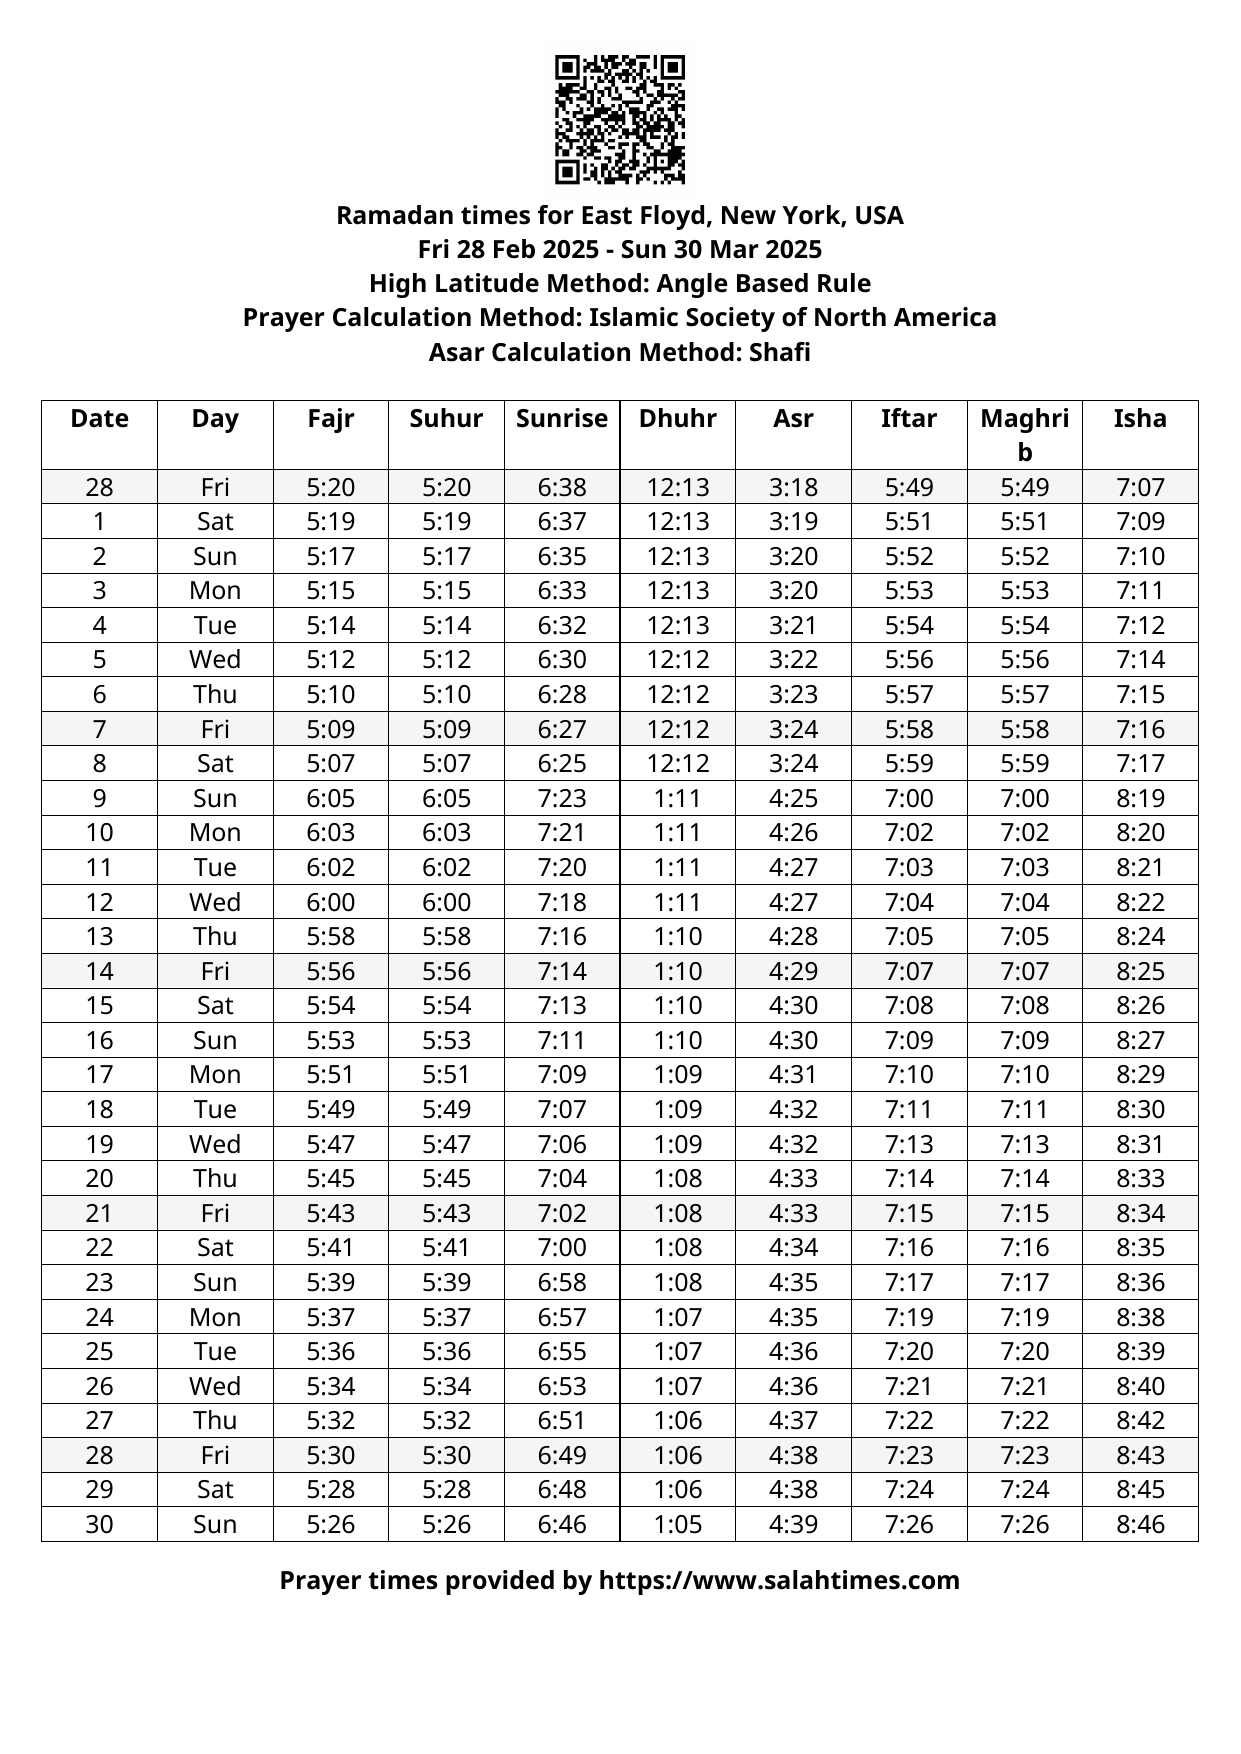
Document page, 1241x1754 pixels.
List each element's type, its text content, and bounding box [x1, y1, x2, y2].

table_cell 1:10 [621, 1023, 735, 1057]
table_cell 5:58 [274, 919, 388, 953]
table_cell 12:13 [621, 608, 735, 642]
table_cell 7:07 [852, 954, 967, 987]
table_cell 6:51 [505, 1404, 619, 1437]
table_cell 4:39 [736, 1507, 851, 1541]
table_cell 12:13 [621, 504, 735, 538]
table_cell 1:06 [621, 1404, 735, 1437]
table_cell Mon [158, 816, 273, 849]
table_cell 3:20 [736, 539, 851, 572]
table_cell 1:10 [621, 954, 735, 987]
table_cell 8:38 [1083, 1300, 1198, 1333]
table_cell 5:45 [389, 1161, 504, 1195]
table_cell 8:25 [1083, 954, 1198, 987]
table_cell 1:10 [621, 919, 735, 953]
table_cell 1:09 [621, 1127, 735, 1160]
table_cell Fri [158, 1196, 273, 1229]
table_cell 7:17 [852, 1265, 967, 1299]
table_cell 5:56 [389, 954, 504, 987]
table_cell 5:51 [274, 1058, 388, 1091]
table_cell 5:47 [389, 1127, 504, 1160]
table_cell 5:15 [389, 574, 504, 607]
table_cell 1:11 [621, 885, 735, 918]
table_cell 28 [42, 470, 157, 503]
table_cell 7:11 [852, 1092, 967, 1126]
table_cell 7:16 [1083, 712, 1198, 745]
table_cell 7:14 [1083, 643, 1198, 676]
table_cell 1:07 [621, 1300, 735, 1333]
table_cell 21 [42, 1196, 157, 1229]
table_cell 6:32 [505, 608, 619, 642]
table_cell 7:04 [968, 885, 1082, 918]
table_cell 8:19 [1083, 781, 1198, 814]
table_cell Mon [158, 574, 273, 607]
table_cell 5:59 [968, 746, 1082, 780]
table_cell 5:52 [968, 539, 1082, 572]
table_cell 7:17 [968, 1265, 1082, 1299]
picture [542, 41, 699, 198]
table_cell 1:06 [621, 1438, 735, 1472]
table_cell 4:25 [736, 781, 851, 814]
table_cell 7:24 [968, 1473, 1082, 1506]
table_cell 7:21 [505, 816, 619, 849]
table_cell 5:07 [389, 746, 504, 780]
table_cell 5:19 [389, 504, 504, 538]
table_cell 14 [42, 954, 157, 987]
table_cell Wed [158, 1127, 273, 1160]
table_cell Fri [158, 712, 273, 745]
table_cell 7:02 [505, 1196, 619, 1229]
table_cell 8:20 [1083, 816, 1198, 849]
table_cell 8:30 [1083, 1092, 1198, 1126]
table_cell 5:39 [389, 1265, 504, 1299]
table_cell 29 [42, 1473, 157, 1506]
table_cell 5:57 [852, 677, 967, 711]
table_cell 6:48 [505, 1473, 619, 1506]
table_cell 12:13 [621, 470, 735, 503]
table_cell 6:33 [505, 574, 619, 607]
table_cell 8:46 [1083, 1507, 1198, 1541]
table_cell 7:16 [968, 1231, 1082, 1264]
table_cell 4:31 [736, 1058, 851, 1091]
table_cell 7:17 [1083, 746, 1198, 780]
table_cell 5:54 [274, 989, 388, 1022]
table_cell 16 [42, 1023, 157, 1057]
table_cell 6:05 [389, 781, 504, 814]
table_cell 5:19 [274, 504, 388, 538]
table_cell 7:18 [505, 885, 619, 918]
table_cell 3:20 [736, 574, 851, 607]
table_cell 13 [42, 919, 157, 953]
table_cell 6:57 [505, 1300, 619, 1333]
table_cell 1:11 [621, 850, 735, 884]
table_cell Fri [158, 954, 273, 987]
table_header Date [42, 401, 157, 469]
table_cell 8:31 [1083, 1127, 1198, 1160]
table_cell 12:12 [621, 746, 735, 780]
table_cell 7:10 [852, 1058, 967, 1091]
table_cell 7:22 [852, 1404, 967, 1437]
table_cell 4:35 [736, 1300, 851, 1333]
table_cell 7:22 [968, 1404, 1082, 1437]
table_cell 7:11 [968, 1092, 1082, 1126]
table_cell 7:16 [505, 919, 619, 953]
table_cell 4:26 [736, 816, 851, 849]
table_cell 5:54 [389, 989, 504, 1022]
table_cell 6:37 [505, 504, 619, 538]
table_cell Wed [158, 643, 273, 676]
table_cell 5:26 [274, 1507, 388, 1541]
table_cell 1:10 [621, 989, 735, 1022]
table_cell 5:36 [389, 1334, 504, 1368]
table_cell 6 [42, 677, 157, 711]
table_cell 7:10 [1083, 539, 1198, 572]
table_cell 4:33 [736, 1161, 851, 1195]
table_cell 6:00 [274, 885, 388, 918]
table_cell 3:24 [736, 712, 851, 745]
table_cell 7:00 [505, 1231, 619, 1264]
table_cell 7 [42, 712, 157, 745]
table_cell 5:56 [968, 643, 1082, 676]
table_cell Tue [158, 1334, 273, 1368]
table_cell 5:10 [389, 677, 504, 711]
table_cell 7:20 [968, 1334, 1082, 1368]
table_cell Sun [158, 539, 273, 572]
table_cell 3:23 [736, 677, 851, 711]
table_cell 1:11 [621, 816, 735, 849]
table_cell 1:11 [621, 781, 735, 814]
table_cell 5:54 [968, 608, 1082, 642]
table_cell 5:59 [852, 746, 967, 780]
table_cell 8:27 [1083, 1023, 1198, 1057]
table_cell Sun [158, 1023, 273, 1057]
table_cell 6:53 [505, 1369, 619, 1402]
table_cell 5:41 [274, 1231, 388, 1264]
table_cell 17 [42, 1058, 157, 1091]
table_cell 7:07 [1083, 470, 1198, 503]
table_cell Sun [158, 1507, 273, 1541]
table_cell 5:49 [274, 1092, 388, 1126]
table_cell Thu [158, 1161, 273, 1195]
table_cell 12:13 [621, 539, 735, 572]
table_cell 7:04 [505, 1161, 619, 1195]
text Prayer Calculation Method: Islamic Society of North America [42, 300, 1198, 334]
table_cell 7:09 [968, 1023, 1082, 1057]
table_cell Sat [158, 746, 273, 780]
table_cell 5:37 [274, 1300, 388, 1333]
table_cell 1:09 [621, 1058, 735, 1091]
table_cell 7:05 [852, 919, 967, 953]
text High Latitude Method: Angle Based Rule [42, 266, 1198, 300]
table_cell 3:24 [736, 746, 851, 780]
table_cell 7:05 [968, 919, 1082, 953]
table_cell 1:09 [621, 1092, 735, 1126]
table_cell 5:10 [274, 677, 388, 711]
table_cell 4:29 [736, 954, 851, 987]
table_header Dhuhr [621, 401, 735, 469]
table_cell 3:21 [736, 608, 851, 642]
table_cell 4:35 [736, 1265, 851, 1299]
table_cell 8:35 [1083, 1231, 1198, 1264]
table_cell Fri [158, 470, 273, 503]
table_cell Sun [158, 1265, 273, 1299]
text Prayer times provided by https://www.salahtimes.com [42, 1563, 1198, 1597]
table_cell 5:17 [274, 539, 388, 572]
table_cell 5:28 [274, 1473, 388, 1506]
table_cell 4:34 [736, 1231, 851, 1264]
table_cell 6:38 [505, 470, 619, 503]
table_cell 8:24 [1083, 919, 1198, 953]
table_cell 6:55 [505, 1334, 619, 1368]
table_cell 8:26 [1083, 989, 1198, 1022]
table_cell 5:53 [274, 1023, 388, 1057]
table_cell 7:20 [852, 1334, 967, 1368]
table_cell 7:26 [852, 1507, 967, 1541]
table_cell 7:21 [968, 1369, 1082, 1402]
table_cell Wed [158, 1369, 273, 1402]
table_cell 5:09 [274, 712, 388, 745]
table_cell 5:30 [389, 1438, 504, 1472]
table_cell 6:05 [274, 781, 388, 814]
table_cell 5:15 [274, 574, 388, 607]
table_cell 7:10 [968, 1058, 1082, 1091]
table_cell 5:57 [968, 677, 1082, 711]
table_header Suhur [389, 401, 504, 469]
table_cell Thu [158, 1404, 273, 1437]
table_cell 6:46 [505, 1507, 619, 1541]
table_cell 7:02 [968, 816, 1082, 849]
table_cell 7:07 [968, 954, 1082, 987]
table_cell 5:54 [852, 608, 967, 642]
table_cell 4:32 [736, 1127, 851, 1160]
table_cell 5:45 [274, 1161, 388, 1195]
table_cell Tue [158, 1092, 273, 1126]
table_cell 11 [42, 850, 157, 884]
table_header Day [158, 401, 273, 469]
table_cell 19 [42, 1127, 157, 1160]
table_cell 8:22 [1083, 885, 1198, 918]
table_cell 1:08 [621, 1161, 735, 1195]
table_cell 7:19 [968, 1300, 1082, 1333]
table_cell 7:16 [852, 1231, 967, 1264]
table_cell 6:28 [505, 677, 619, 711]
text Ramadan times for East Floyd, New York, USA [42, 198, 1198, 232]
table_cell 6:02 [274, 850, 388, 884]
table_cell 5:49 [852, 470, 967, 503]
table_cell 7:11 [505, 1023, 619, 1057]
table_cell 5:12 [274, 643, 388, 676]
table_cell 7:08 [968, 989, 1082, 1022]
table_cell 5:20 [274, 470, 388, 503]
table_cell Mon [158, 1300, 273, 1333]
table_header Isha [1083, 401, 1198, 469]
table_cell 1:06 [621, 1473, 735, 1506]
table_cell 4:38 [736, 1438, 851, 1472]
table_cell 6:49 [505, 1438, 619, 1472]
table_cell 7:13 [852, 1127, 967, 1160]
table_cell 3:19 [736, 504, 851, 538]
table_cell 7:13 [505, 989, 619, 1022]
table_cell 5:32 [274, 1404, 388, 1437]
table_cell 7:11 [1083, 574, 1198, 607]
table_cell 5:36 [274, 1334, 388, 1368]
table_cell 5:58 [389, 919, 504, 953]
text Asar Calculation Method: Shafi [42, 334, 1198, 368]
table_cell 7:08 [852, 989, 967, 1022]
table_cell 3:18 [736, 470, 851, 503]
table_cell 5:34 [389, 1369, 504, 1402]
table_cell 12:12 [621, 677, 735, 711]
table_cell 18 [42, 1092, 157, 1126]
table_cell 5:26 [389, 1507, 504, 1541]
table_cell 9 [42, 781, 157, 814]
table_cell 5:43 [389, 1196, 504, 1229]
table_cell 10 [42, 816, 157, 849]
table_cell 7:09 [505, 1058, 619, 1091]
table_cell 7:09 [1083, 504, 1198, 538]
table_header Fajr [274, 401, 388, 469]
text Fri 28 Feb 2025 - Sun 30 Mar 2025 [42, 232, 1198, 266]
table_header Asr [736, 401, 851, 469]
table_cell Sat [158, 1231, 273, 1264]
table_header Maghrib [968, 401, 1082, 469]
table_cell 5:51 [389, 1058, 504, 1091]
table_cell 8 [42, 746, 157, 780]
table_cell 7:14 [505, 954, 619, 987]
table_cell 22 [42, 1231, 157, 1264]
table_cell 7:09 [852, 1023, 967, 1057]
table_cell 1:07 [621, 1334, 735, 1368]
table_cell 5:53 [389, 1023, 504, 1057]
table_cell Tue [158, 850, 273, 884]
table_cell 7:15 [1083, 677, 1198, 711]
table_cell 4:30 [736, 989, 851, 1022]
table_cell 5:20 [389, 470, 504, 503]
table_cell 1:05 [621, 1507, 735, 1541]
table_cell 7:14 [852, 1161, 967, 1195]
table_cell 5:32 [389, 1404, 504, 1437]
table_cell 8:21 [1083, 850, 1198, 884]
table_cell 6:35 [505, 539, 619, 572]
table_cell 4:32 [736, 1092, 851, 1126]
table_header Sunrise [505, 401, 619, 469]
table_cell Thu [158, 677, 273, 711]
table_cell 8:34 [1083, 1196, 1198, 1229]
table_cell Mon [158, 1058, 273, 1091]
table_cell 7:00 [968, 781, 1082, 814]
table_cell 7:23 [968, 1438, 1082, 1472]
table_cell 7:26 [968, 1507, 1082, 1541]
table_cell 7:19 [852, 1300, 967, 1333]
table_cell 7:07 [505, 1092, 619, 1126]
table_cell 7:04 [852, 885, 967, 918]
table_cell 5:12 [389, 643, 504, 676]
table_cell 8:39 [1083, 1334, 1198, 1368]
table_cell 5:43 [274, 1196, 388, 1229]
table_cell 5:39 [274, 1265, 388, 1299]
table_cell 1:08 [621, 1196, 735, 1229]
table_cell Tue [158, 608, 273, 642]
table_cell 7:12 [1083, 608, 1198, 642]
table_cell 25 [42, 1334, 157, 1368]
table_cell 6:00 [389, 885, 504, 918]
table_cell 20 [42, 1161, 157, 1195]
table_cell 5:07 [274, 746, 388, 780]
table_cell 5:58 [968, 712, 1082, 745]
table_cell 1:07 [621, 1369, 735, 1402]
table_cell 8:29 [1083, 1058, 1198, 1091]
table_cell 8:45 [1083, 1473, 1198, 1506]
table_cell 6:03 [274, 816, 388, 849]
table_cell 1:08 [621, 1231, 735, 1264]
table_header Iftar [852, 401, 967, 469]
table_cell 6:27 [505, 712, 619, 745]
table_cell 7:03 [968, 850, 1082, 884]
table_cell Fri [158, 1438, 273, 1472]
table_cell 5:51 [968, 504, 1082, 538]
table_cell 4:27 [736, 885, 851, 918]
table_cell 8:43 [1083, 1438, 1198, 1472]
table_cell 7:00 [852, 781, 967, 814]
table_cell 26 [42, 1369, 157, 1402]
table_cell 5:49 [968, 470, 1082, 503]
table_cell 5:34 [274, 1369, 388, 1402]
table_cell 5:28 [389, 1473, 504, 1506]
table_cell 2 [42, 539, 157, 572]
table_cell 24 [42, 1300, 157, 1333]
table_cell 6:02 [389, 850, 504, 884]
table_cell 7:06 [505, 1127, 619, 1160]
table_cell 5:49 [389, 1092, 504, 1126]
table_cell 12:12 [621, 712, 735, 745]
table_cell 15 [42, 989, 157, 1022]
table_cell 8:40 [1083, 1369, 1198, 1402]
table_cell 4:37 [736, 1404, 851, 1437]
table_cell 7:20 [505, 850, 619, 884]
table_cell 6:30 [505, 643, 619, 676]
table_cell Wed [158, 885, 273, 918]
table_cell 5:51 [852, 504, 967, 538]
table_cell 5:14 [389, 608, 504, 642]
table_cell 5 [42, 643, 157, 676]
table_cell Thu [158, 919, 273, 953]
table_cell Sat [158, 1473, 273, 1506]
table_cell 6:25 [505, 746, 619, 780]
table_cell 5:53 [968, 574, 1082, 607]
table_cell 8:42 [1083, 1404, 1198, 1437]
table_cell 4:36 [736, 1334, 851, 1368]
table_cell 5:17 [389, 539, 504, 572]
table_cell 3:22 [736, 643, 851, 676]
table_cell 5:52 [852, 539, 967, 572]
table_cell 12:12 [621, 643, 735, 676]
table_cell 12:13 [621, 574, 735, 607]
table_cell 4 [42, 608, 157, 642]
table_cell 4:38 [736, 1473, 851, 1506]
table_cell 8:33 [1083, 1161, 1198, 1195]
table_cell 7:15 [968, 1196, 1082, 1229]
table_cell Sun [158, 781, 273, 814]
table_cell 5:47 [274, 1127, 388, 1160]
table_cell Sat [158, 504, 273, 538]
table_cell 5:30 [274, 1438, 388, 1472]
table_cell 6:58 [505, 1265, 619, 1299]
table_cell 28 [42, 1438, 157, 1472]
table_cell 4:27 [736, 850, 851, 884]
table_cell 4:28 [736, 919, 851, 953]
table_cell 30 [42, 1507, 157, 1541]
table_cell 5:09 [389, 712, 504, 745]
table_cell 7:15 [852, 1196, 967, 1229]
table_cell 7:03 [852, 850, 967, 884]
table_cell 6:03 [389, 816, 504, 849]
table_cell 12 [42, 885, 157, 918]
table_cell 3 [42, 574, 157, 607]
table_cell 4:33 [736, 1196, 851, 1229]
table_cell 5:58 [852, 712, 967, 745]
table_cell 1:08 [621, 1265, 735, 1299]
table_cell 7:21 [852, 1369, 967, 1402]
table_cell 5:56 [274, 954, 388, 987]
table_cell 1 [42, 504, 157, 538]
table_cell 8:36 [1083, 1265, 1198, 1299]
table_cell 4:30 [736, 1023, 851, 1057]
table_cell 5:56 [852, 643, 967, 676]
table_cell 7:24 [852, 1473, 967, 1506]
table_cell 23 [42, 1265, 157, 1299]
table_cell 5:41 [389, 1231, 504, 1264]
table_cell 5:53 [852, 574, 967, 607]
table_cell 7:23 [852, 1438, 967, 1472]
table_cell 5:37 [389, 1300, 504, 1333]
table_cell 7:02 [852, 816, 967, 849]
table_cell 5:14 [274, 608, 388, 642]
table_cell 4:36 [736, 1369, 851, 1402]
table_cell Sat [158, 989, 273, 1022]
table_cell 7:23 [505, 781, 619, 814]
table_cell 7:13 [968, 1127, 1082, 1160]
table_cell 7:14 [968, 1161, 1082, 1195]
table_cell 27 [42, 1404, 157, 1437]
